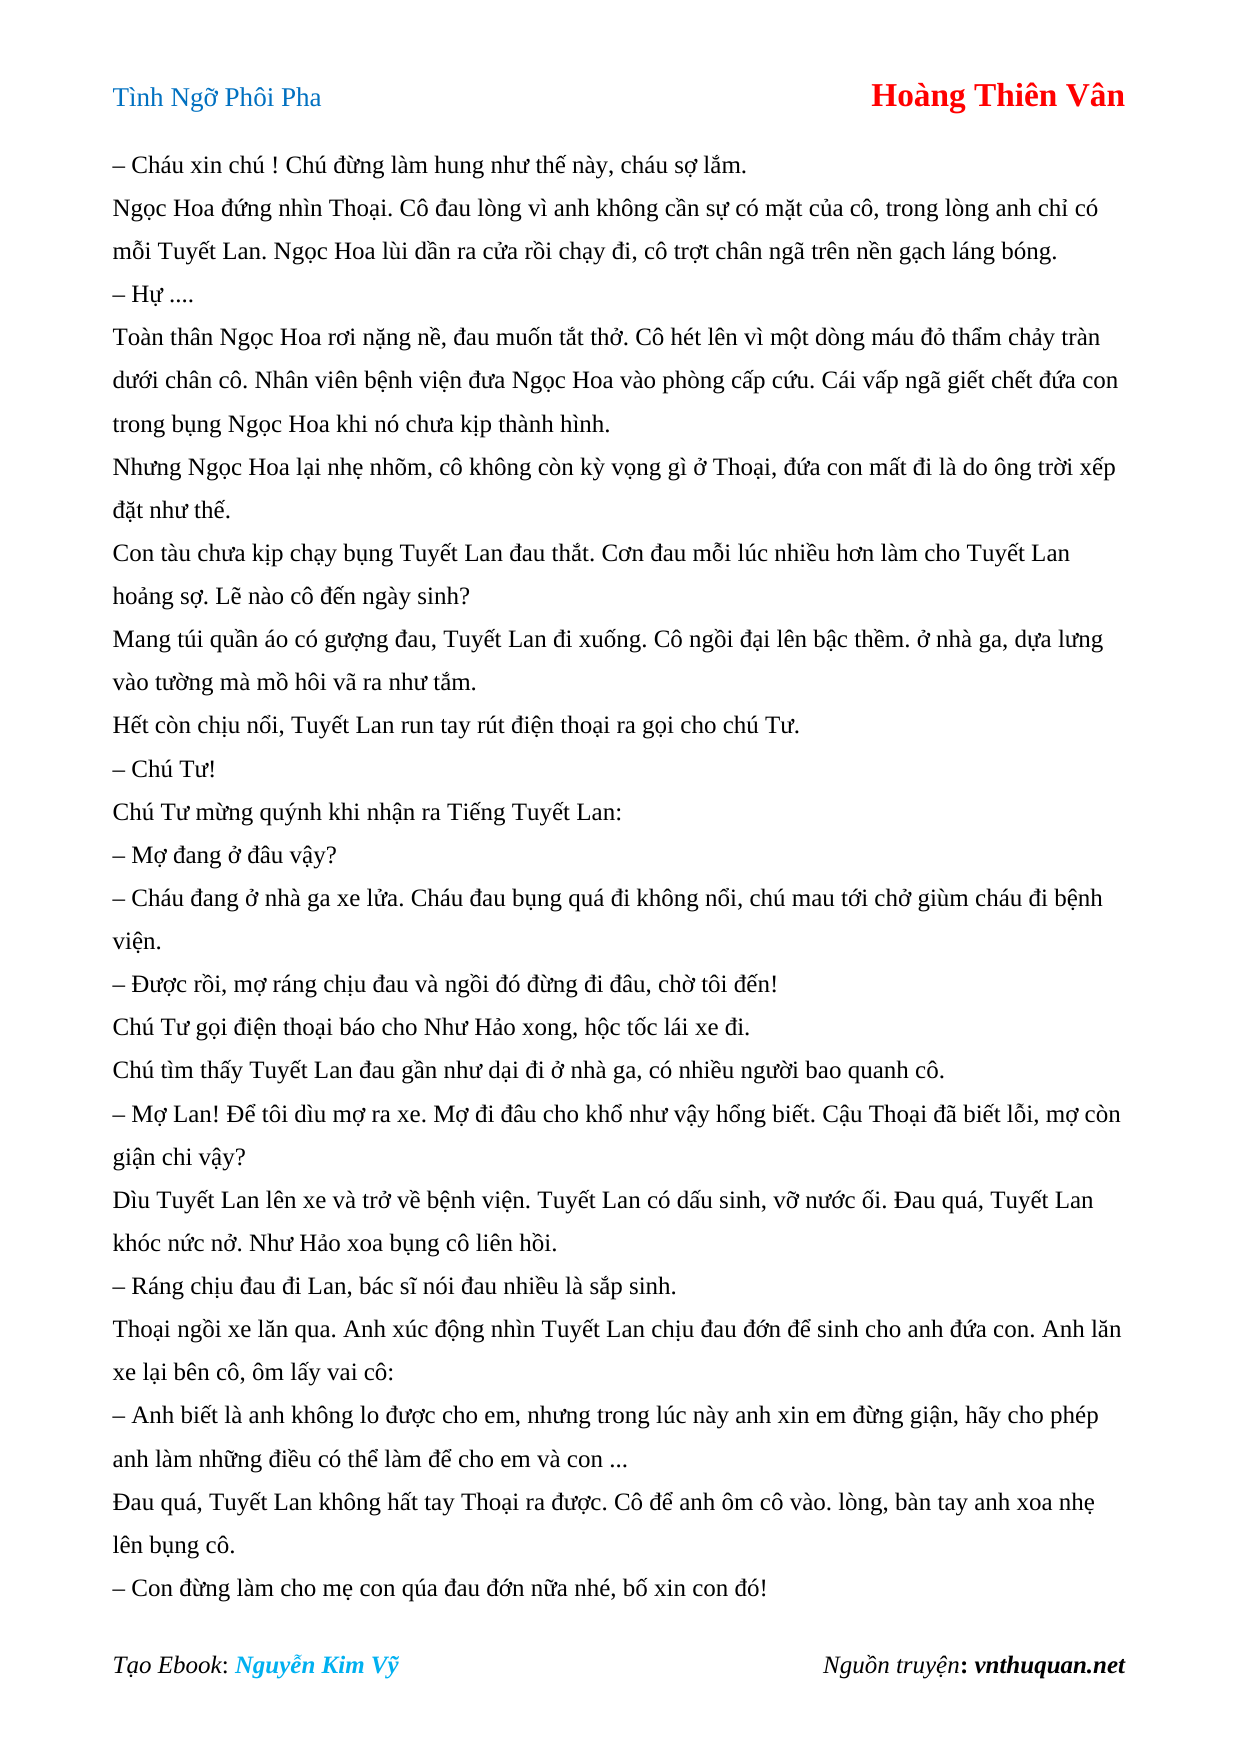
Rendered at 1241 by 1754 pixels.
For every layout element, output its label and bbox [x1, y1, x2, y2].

text [112, 150, 1128, 1602]
